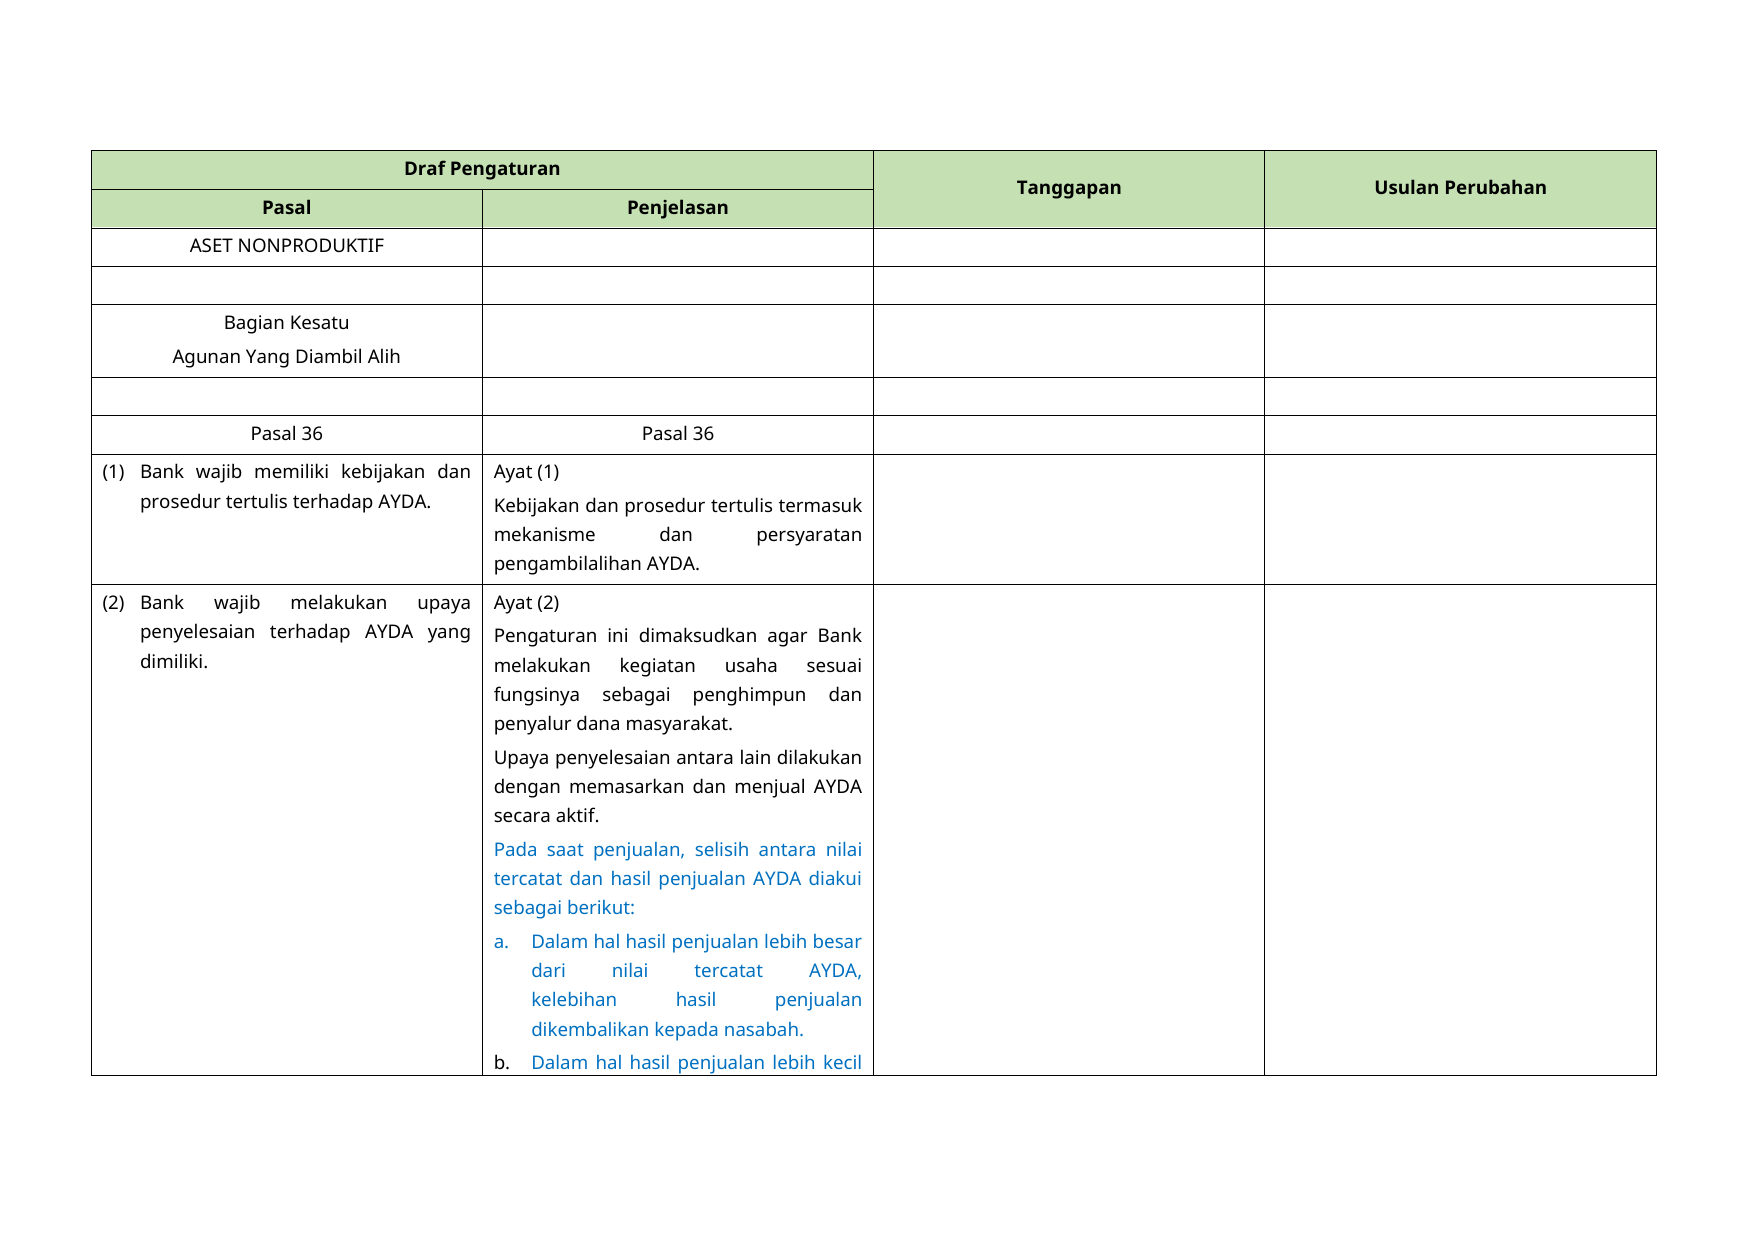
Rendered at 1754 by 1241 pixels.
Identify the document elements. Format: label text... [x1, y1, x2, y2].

table_cell [1265, 585, 1656, 1075]
table_cell [1265, 229, 1656, 266]
table_cell [874, 229, 1264, 266]
table_cell [874, 416, 1264, 453]
table_cell [874, 378, 1264, 415]
table_cell [483, 229, 873, 266]
table_cell [1265, 305, 1656, 377]
table_cell [874, 585, 1264, 1075]
table_header Draf Pengaturan [92, 151, 873, 189]
table_cell Pasal 36 [92, 416, 482, 453]
table_cell [874, 267, 1264, 304]
table_cell Bagian Kesatu Agunan Yang Diambil Alih [92, 305, 482, 377]
table_header Usulan Perubahan [1265, 151, 1656, 227]
table_cell [483, 305, 873, 377]
table_cell [1265, 378, 1656, 415]
table_cell [874, 305, 1264, 377]
table_cell [483, 267, 873, 304]
table_cell Pasal [92, 190, 482, 227]
table_cell BAB IV ASET NONPRODUKTIF [92, 229, 482, 266]
table_cell [92, 378, 482, 415]
table_cell [874, 455, 1264, 584]
table_cell Ayat (1) Kebijakan dan prosedur tertulis termasuk mekanisme dan persyaratan pengambilalihan AYDA. [483, 455, 873, 584]
table_cell [92, 267, 482, 304]
table_header Tanggapan [874, 151, 1264, 227]
table_cell [1265, 416, 1656, 453]
table_cell [1265, 267, 1656, 304]
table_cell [483, 585, 873, 1075]
table_cell Penjelasan [483, 190, 873, 227]
table_cell [1265, 455, 1656, 584]
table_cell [92, 585, 482, 1075]
table_cell Bank wajib memiliki kebijakan dan prosedur tertulis terhadap AYDA. [92, 455, 482, 584]
table_cell Pasal 36 [483, 416, 873, 453]
table_cell [483, 378, 873, 415]
